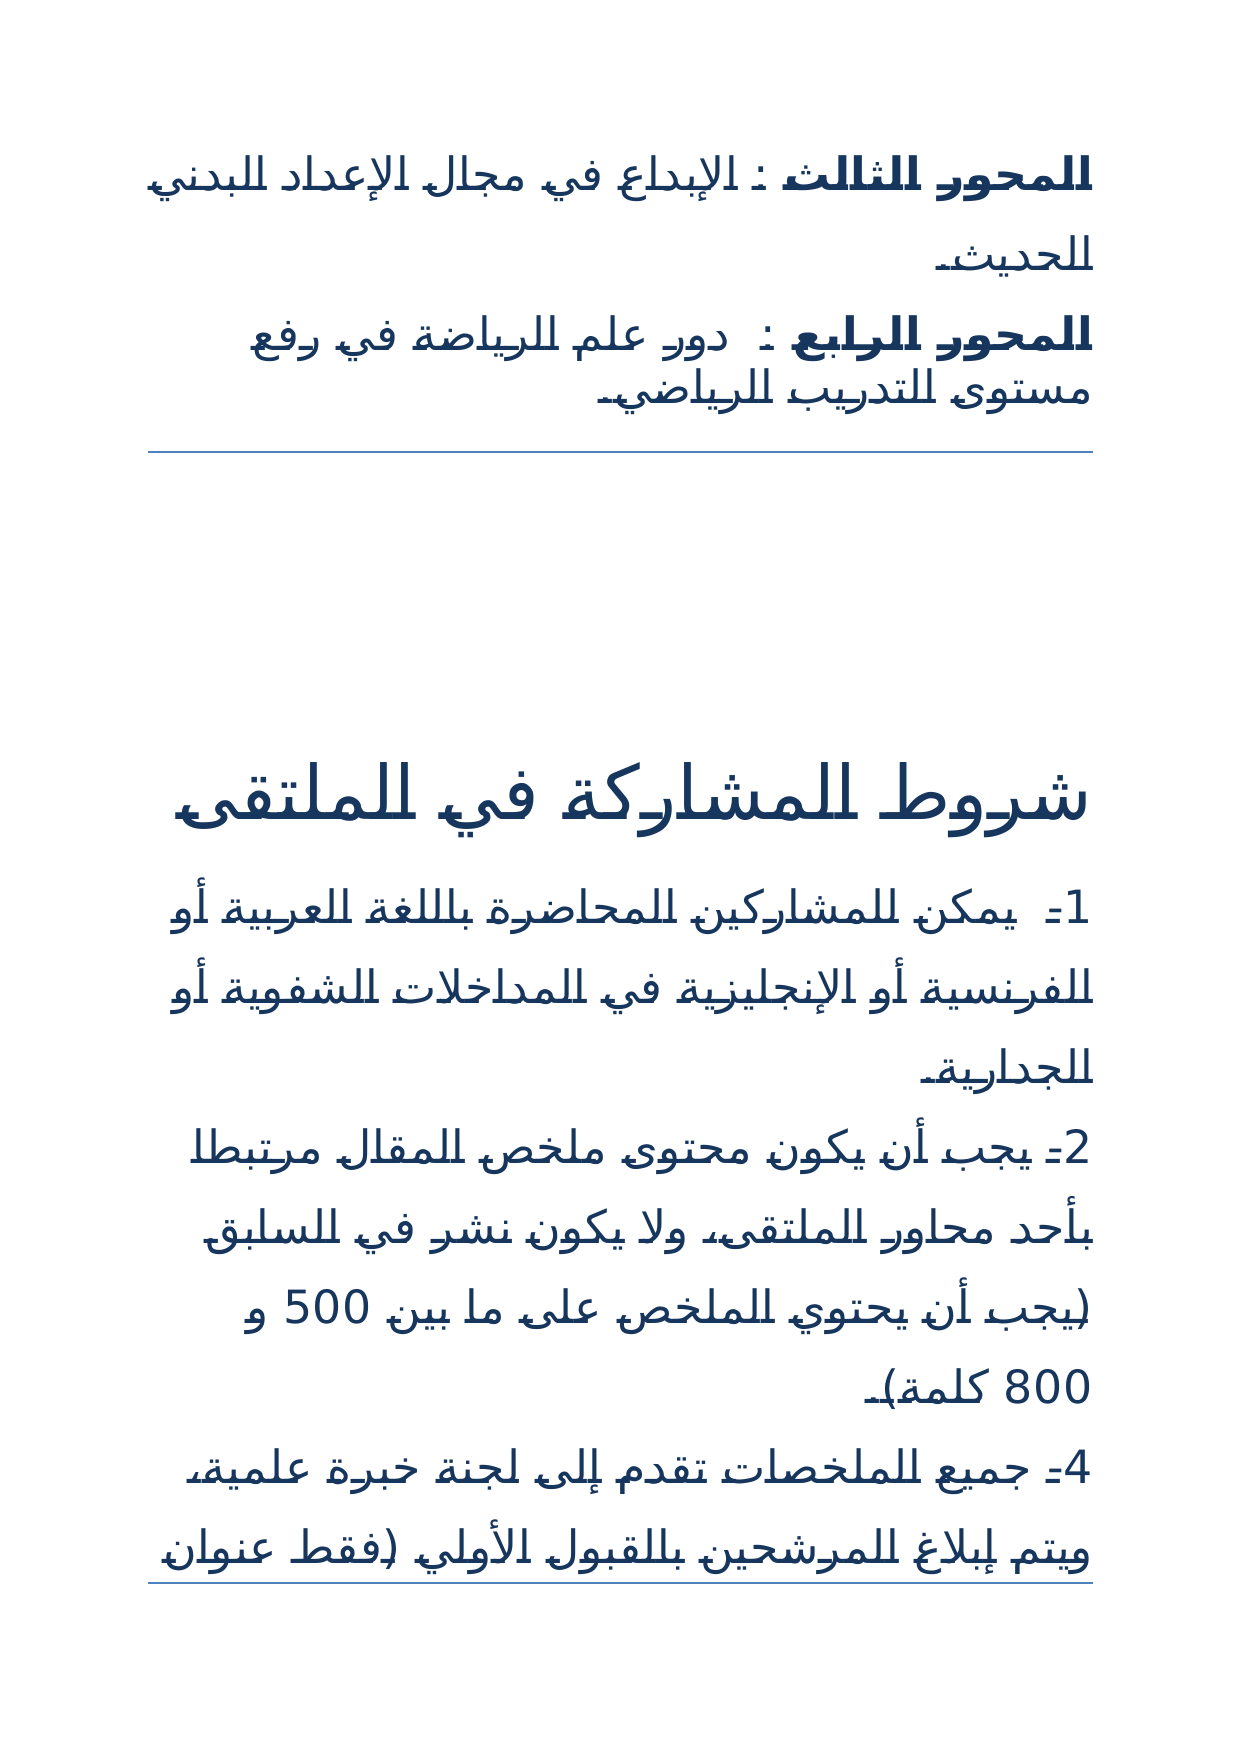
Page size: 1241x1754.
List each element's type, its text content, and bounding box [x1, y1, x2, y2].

title 2- يجب أن يكون محتوى ملخص المقال مرتبطا بأحد محاور الملتقى، ولا يكون نشر في السابق (يجب أن يحتوي الملخص على ما بين 500 و 800 كلمة). [148, 1121, 1093, 1414]
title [148, 1441, 1093, 1582]
title 1- يمكن للمشاركين المحاضرة باللغة العربية أو الفرنسية أو الإنجليزية في المداخلات الشفوية أو الجدارية. [148, 881, 1093, 1094]
title المحور الرابع : دور علم الرياضة في رفع مستوى التدريب الرياضي. [148, 308, 1093, 414]
title المحور الثالث : الإبداع في مجال الإعداد البدني الحديث. [148, 148, 1093, 281]
title شروط المشاركة في الملتقى [148, 750, 1093, 837]
